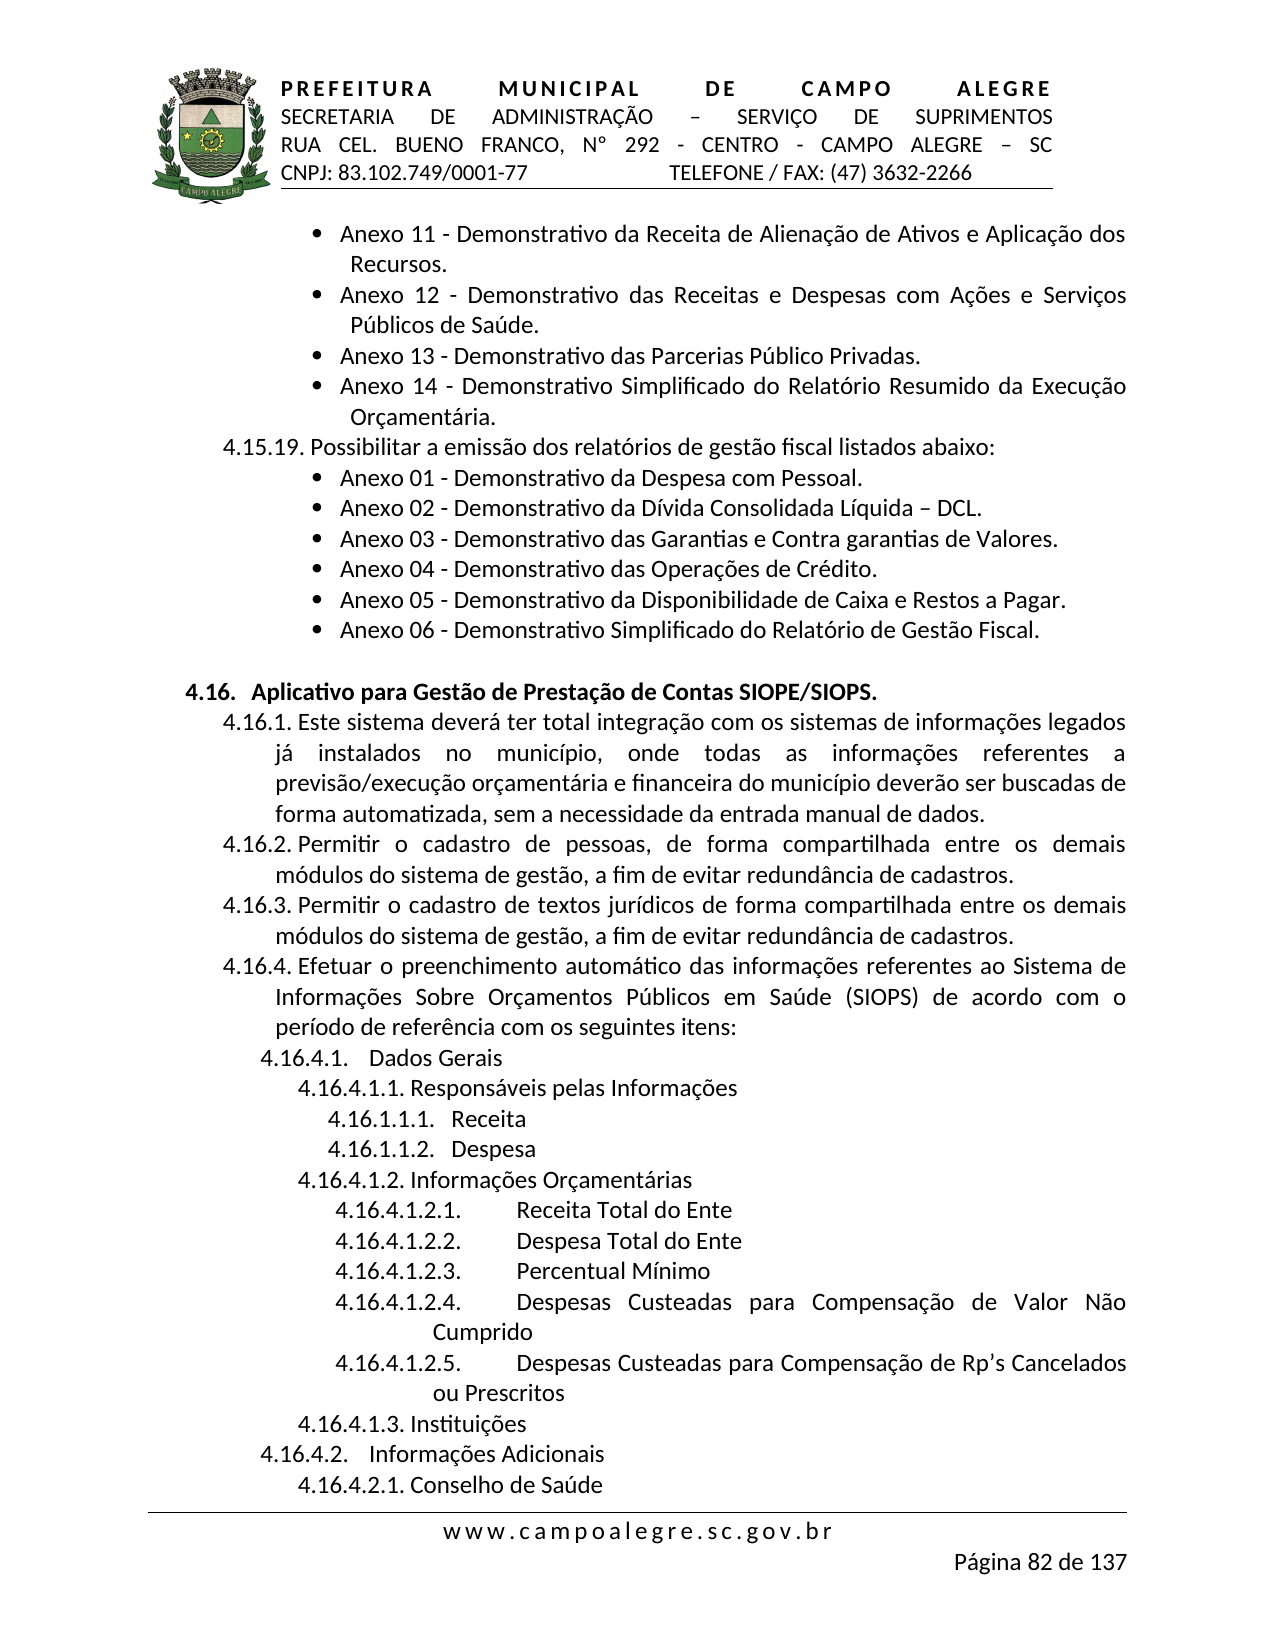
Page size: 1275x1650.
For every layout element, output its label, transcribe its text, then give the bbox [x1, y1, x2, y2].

list Anexo 05 - Demonstrativo da Disponibilidade de Caixa e Restos a Pagar. [313, 584, 1127, 614]
list Percentual Mínimo [335, 1256, 1127, 1286]
list Receita [328, 1103, 1127, 1133]
list Despesa Total do Ente [335, 1225, 1127, 1256]
list Anexo 13 - Demonstrativo das Parcerias Público Privadas. [313, 340, 1127, 370]
list Despesa [328, 1133, 1127, 1164]
list Efetuar o preenchimento automático das informações referentes ao Sistema de Informações Sobre Orçamentos Públicos em Saúde (SIOPS) de acordo com o período de referência com os seguintes itens: [223, 950, 1127, 1042]
list Responsáveis pelas Informações [298, 1072, 1127, 1103]
list Anexo 03 - Demonstrativo das Garantias e Contra garantias de Valores. [313, 523, 1127, 553]
list Dados Gerais [260, 1042, 1127, 1072]
list Despesas Custeadas para Compensação de Valor Não Cumprido [335, 1286, 1127, 1347]
list Anexo 04 - Demonstrativo das Operações de Crédito. [313, 553, 1127, 584]
list Anexo 06 - Demonstrativo Simplificado do Relatório de Gestão Fiscal. [313, 614, 1127, 645]
picture [151, 68, 271, 204]
list Informações Orçamentárias [298, 1164, 1127, 1194]
list Despesas Custeadas para Compensação de Rp’s Cancelados ou Prescritos [335, 1347, 1127, 1408]
list Permitir o cadastro de pessoas, de forma compartilhada entre os demais módulos do sistema de gestão, a fim de evitar redundância de cadastros. [223, 828, 1127, 889]
list Anexo 01 - Demonstrativo da Despesa com Pessoal. [313, 462, 1127, 492]
list Conselho de Saúde [298, 1469, 1127, 1500]
list Este sistema deverá ter total integração com os sistemas de informações legados já instalados no município, onde todas as informações referentes a previsão/execução orçamentária e financeira do município deverão ser buscadas de forma automatizada, sem a necessidade da entrada manual de dados. [223, 706, 1127, 828]
list Anexo 14 - Demonstrativo Simplificado do Relatório Resumido da Execução Orçamentária. [313, 370, 1127, 431]
list Informações Adicionais [260, 1439, 1127, 1469]
list Instituições [298, 1408, 1127, 1439]
list Anexo 11 - Demonstrativo da Receita de Alienação de Ativos e Aplicação dos Recursos. [313, 218, 1127, 279]
list Anexo 12 - Demonstrativo das Receitas e Despesas com Ações e Serviços Públicos de Saúde. [313, 279, 1127, 340]
list Aplicativo para Gestão de Prestação de Contas SIOPE/SIOPS. [185, 676, 1127, 706]
list Anexo 02 - Demonstrativo da Dívida Consolidada Líquida – DCL. [313, 492, 1127, 523]
list Permitir o cadastro de textos jurídicos de forma compartilhada entre os demais módulos do sistema de gestão, a fim de evitar redundância de cadastros. [223, 889, 1127, 950]
list Receita Total do Ente [335, 1194, 1127, 1225]
list Possibilitar a emissão dos relatórios de gestão fiscal listados abaixo: [223, 431, 1127, 462]
